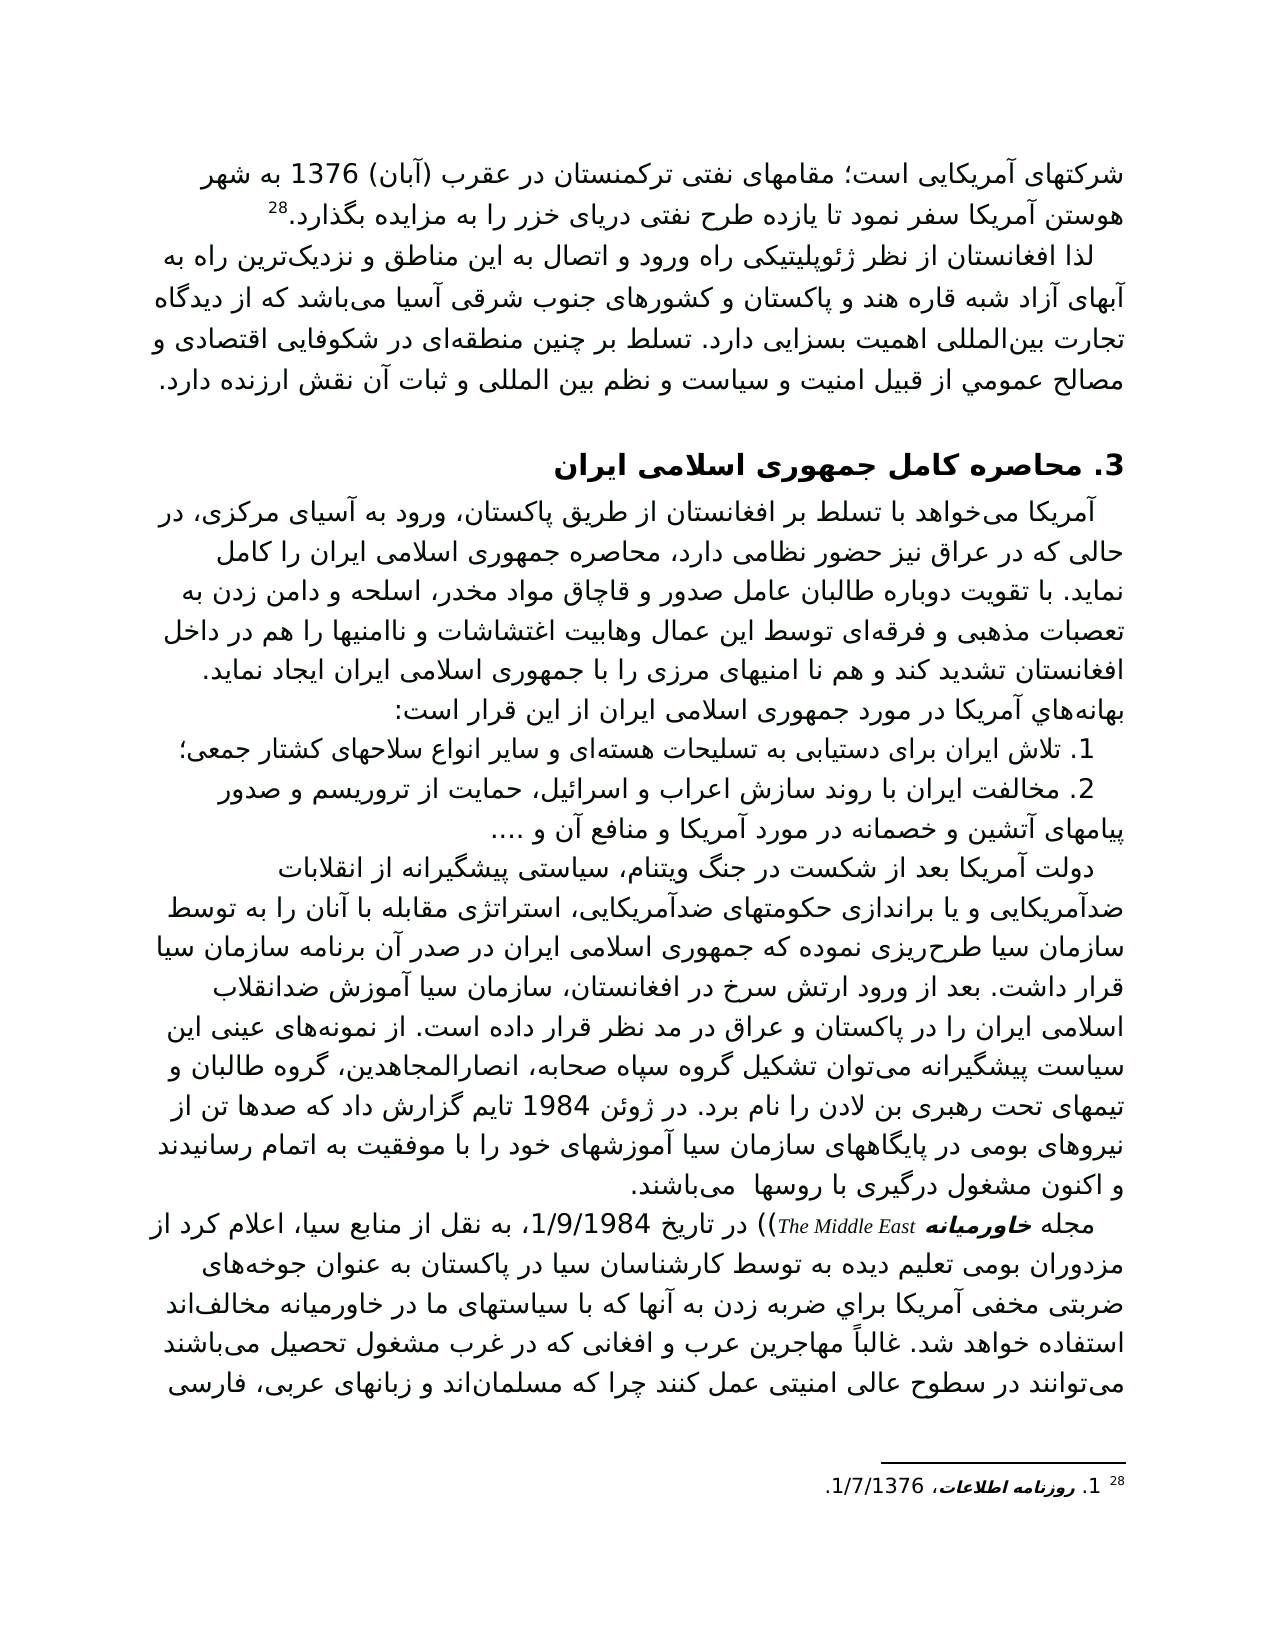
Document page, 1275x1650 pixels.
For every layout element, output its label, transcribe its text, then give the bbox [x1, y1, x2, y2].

text 3. محاصره کامل جمهوری اسلامی ایران [150, 444, 1125, 483]
text دولت آمريكا بعد از شکست در جنگ ویتنام، سیاستی پیشگیرانه از انقلابات ضدآمريكایی و یا براندازی حکومتهای ضدآمريكایی، استراتژی مقابله با آنان را به توسط سازمان سیا طرح‌‌ریزی نموده که جمهوری اسلامی ایران در صدر آن برنامه سازمان سیا قرار داشت. بعد از ورود ارتش سرخ در افغانستان، سازمان سیا آموزش ضدانقلاب اسلامی ایران را در پاکستان و عراق در مد نظر قرار داده است. از نمونه‌های عینی اين سياست پيشگيرانه می‌توان تشكيل گروه سپاه صحابه‌، انصارالمجاهدین، گروه طالبان و تیمهای تحت رهبری بن لادن را نام برد. در ژوئن 1984 تایم گزارش داد که صدها تن از نیروهای بومی در پایگاههای سازمان سیا آموزشهای خود را با موفقیت به اتمام رسانیدند و اكنون مشغول درگیری با روسها می‌باشند. [150, 846, 1125, 1202]
text 2. مخالفت ايران با روند سازش اعراب و اسرائیل، حمایت از تروریسم و صدور پیامهای آتشین و خصمانه در مورد آمريكا و منافع آن و .... [150, 767, 1125, 846]
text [150, 150, 1125, 233]
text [150, 1202, 1125, 1400]
text 1. تلاش ایران برای دستیابی به تسلیحات هسته‌ای و سایر انواع سلاحهای کشتار جمعی؛ [150, 727, 1125, 767]
text لذا افغانستان از نظر ژئوپلیتیکی راه ورود و اتصال به این مناطق و نزدیک‌ترين راه به آبهای آزاد شبه قاره هند و پاکستان و کشورهای جنوب شرقی آسیا می‌باشد که از دیدگاه تجارت بین‌المللی اهمیت بسزایی دارد. تسلط بر چنین منطقه‌ای در شکوفایی اقتصادی و مصالح عمومي از قبيل امنیت و سیاست و نظم بین المللی و ثبات آن نقش ارزنده دارد. [150, 233, 1125, 398]
text آمريكا می‌خواهد با تسلط بر افغانستان از طریق پاکستان، ورود به آسیای مرکزی، در حالی که در عراق نیز حضور نظامی دارد، محاصره جمهوری اسلامی ایران را کامل نماید. با تقویت دوباره طالبان عامل صدور و قاچاق مواد مخدر، اسلحه و دامن زدن به تعصبات مذهبی و فرقه‌ای توسط این عمال وهابیت اغتشاشات و ناامنيها را هم در داخل افغانستان تشدید كند و هم نا امنيهای مرزی را با جمهوری اسلامی ایران ایجاد نماید. بهانه‌هاي آمريكا در مورد جمهوری اسلامی ایران از اين قرار است: [150, 490, 1125, 727]
